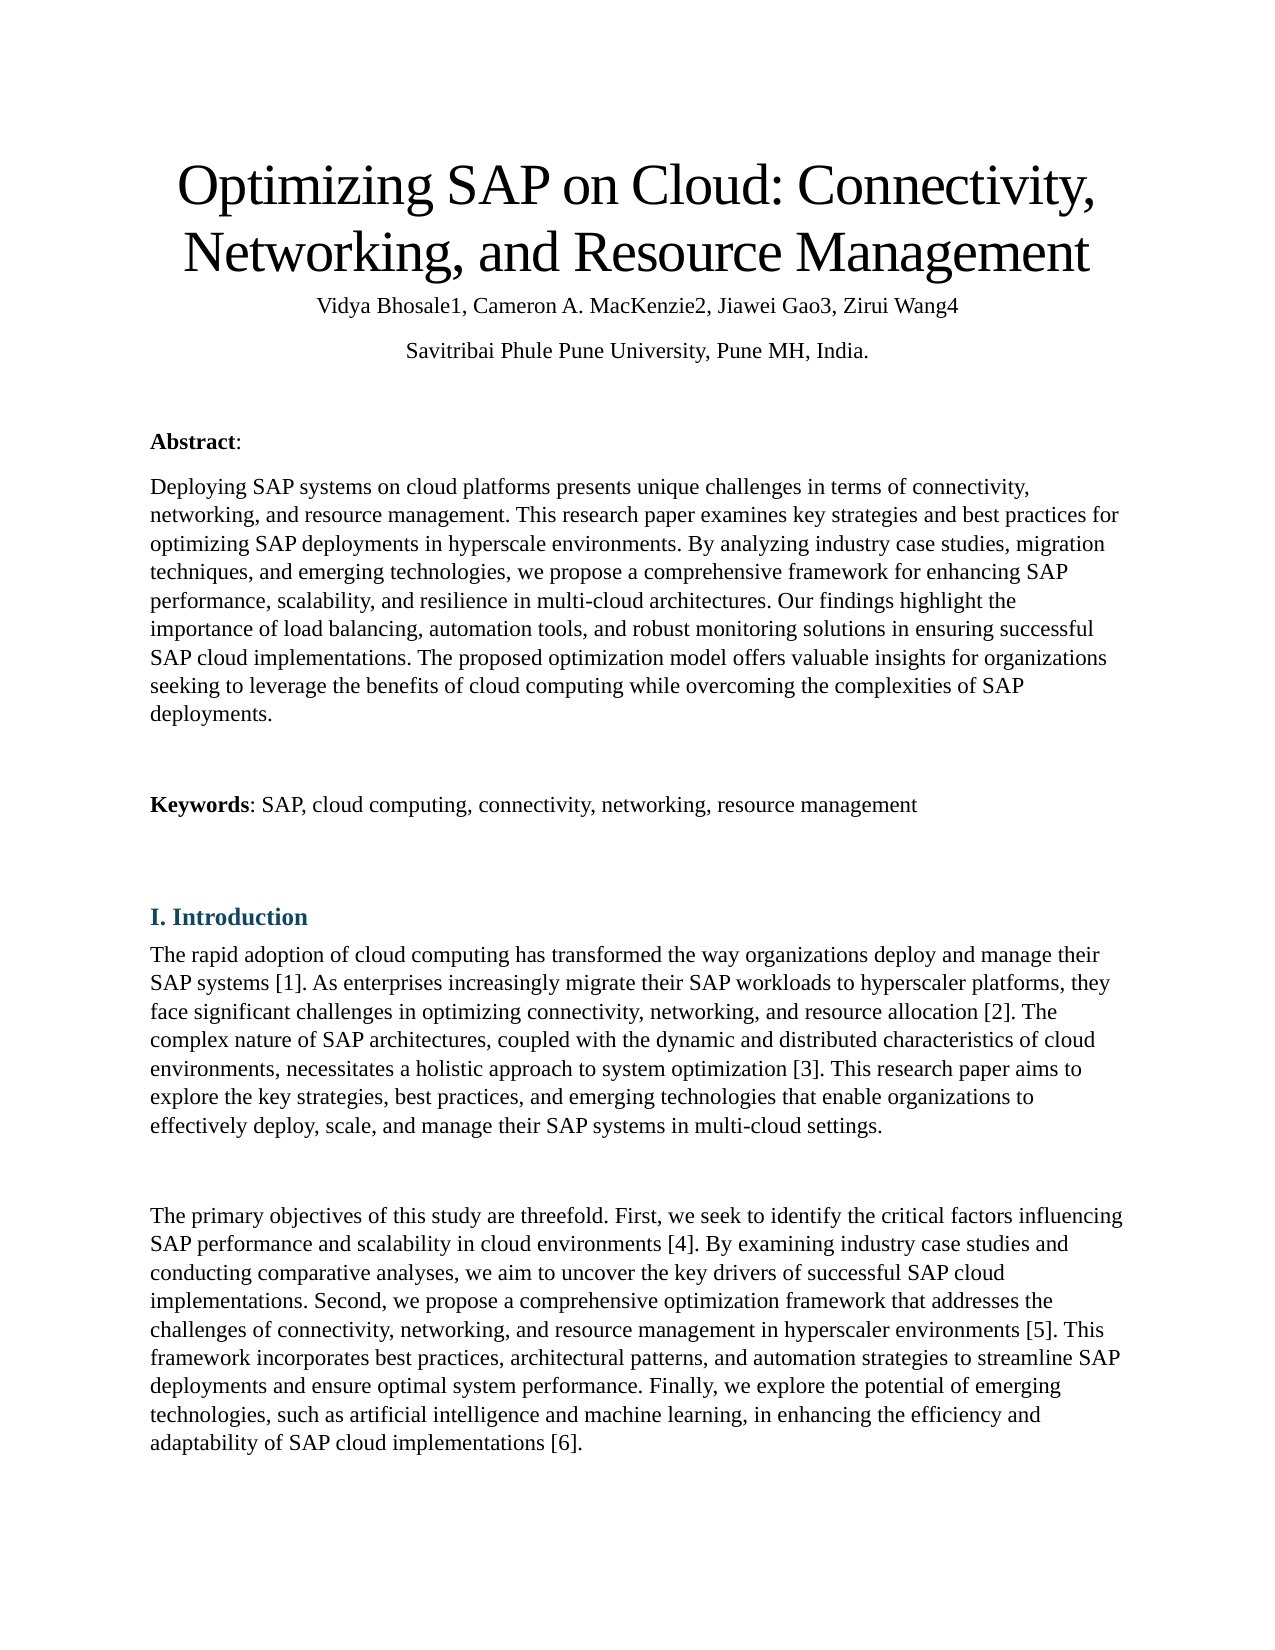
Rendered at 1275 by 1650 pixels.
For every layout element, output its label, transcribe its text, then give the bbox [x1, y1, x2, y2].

title Optimizing SAP on Cloud: Connectivity, Networking, and Resource Management [150, 150, 1125, 284]
text Abstract: [150, 428, 1125, 454]
text Deploying SAP systems on cloud platforms presents unique challenges in terms of connectivity, networking, and resource management. This research paper examines key strategies and best practices for optimizing SAP deployments in hyperscale environments. By analyzing industry case studies, migration techniques, and emerging technologies, we propose a comprehensive framework for enhancing SAP performance, scalability, and resilience in multi-cloud architectures. Our findings highlight the importance of load balancing, automation tools, and robust monitoring solutions in ensuring successful SAP cloud implementations. The proposed optimization model offers valuable insights for organizations seeking to leverage the benefits of cloud computing while overcoming the complexities of SAP deployments. [150, 473, 1125, 727]
text Savitribai Phule Pune University, Pune MH, India. [150, 338, 1125, 364]
text Keywords: SAP, cloud computing, connectivity, networking, resource management [150, 791, 1125, 817]
text The primary objectives of this study are threefold. First, we seek to identify the critical factors influencing SAP performance and scalability in cloud environments [4]. By examining industry case studies and conducting comparative analyses, we aim to uncover the key drivers of successful SAP cloud implementations. Second, we propose a comprehensive optimization framework that addresses the challenges of connectivity, networking, and resource management in hyperscaler environments [5]. This framework incorporates best practices, architectural patterns, and automation strategies to streamline SAP deployments and ensure optimal system performance. Finally, we explore the potential of emerging technologies, such as artificial intelligence and machine learning, in enhancing the efficiency and adaptability of SAP cloud implementations [6]. [150, 1202, 1125, 1456]
text Vidya Bhosale1, Cameron A. MacKenzie2, Jiawei Gao3, Zirui Wang4 [150, 292, 1125, 319]
subtitle I. Introduction [150, 902, 1125, 930]
text The rapid adoption of cloud computing has transformed the way organizations deploy and manage their SAP systems [1]. As enterprises increasingly migrate their SAP workloads to hyperscaler platforms, they face significant challenges in optimizing connectivity, networking, and resource allocation [2]. The complex nature of SAP architectures, coupled with the dynamic and distributed characteristics of cloud environments, necessitates a holistic approach to system optimization [3]. This research paper aims to explore the key strategies, best practices, and emerging technologies that enable organizations to effectively deploy, scale, and manage their SAP systems in multi-cloud settings. [150, 941, 1125, 1138]
